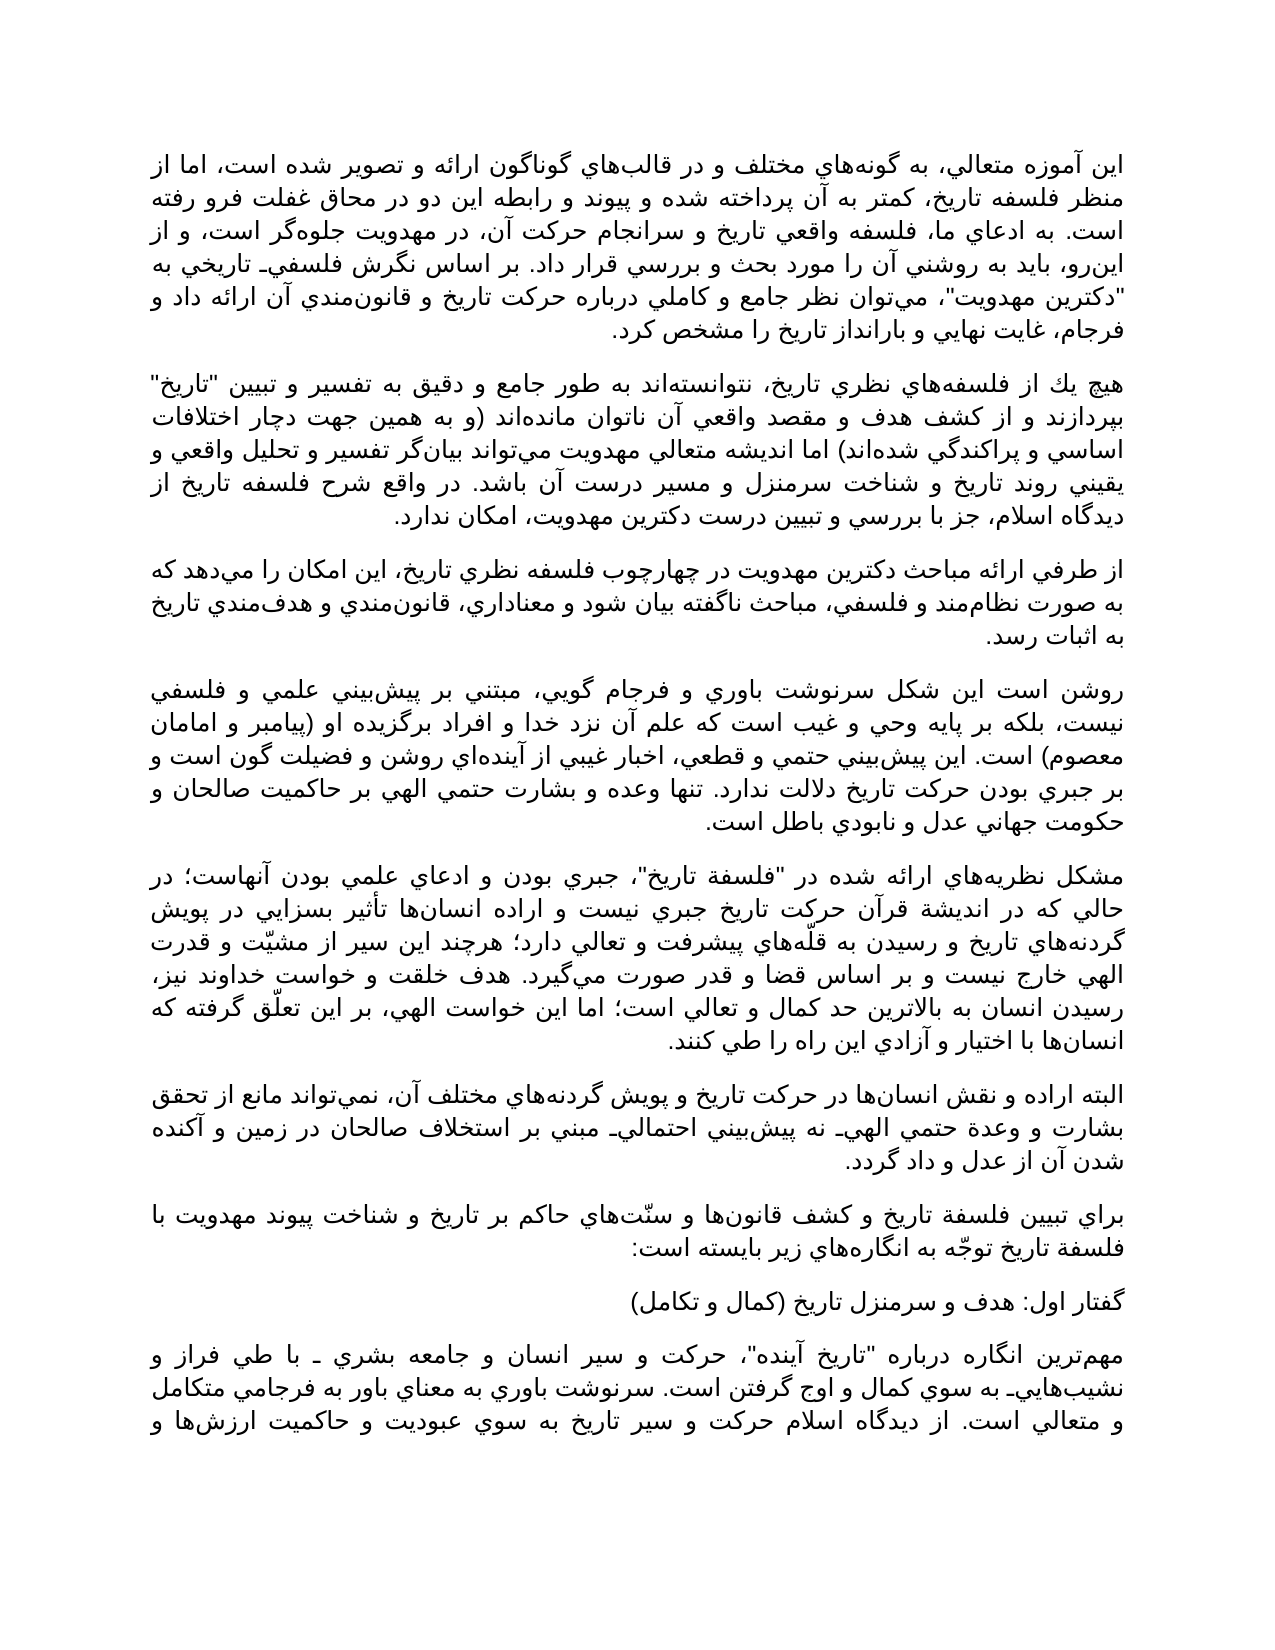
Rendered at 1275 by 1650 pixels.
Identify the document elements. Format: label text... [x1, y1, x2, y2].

text براي تبيين فلسفة تاريخ و كشف قانون‌ها و سنّت‌هاي حاكم بر تاريخ و شناخت پيوند مهدويت با فلسفة تاريخ توجّه به انگاره‌هاي زير بايسته است: [150, 1199, 1125, 1261]
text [150, 1340, 1125, 1435]
text از طرفي ارائه مباحث دكترين مهدويت در چهارچوب فلسفه نظري تاريخ، اين امكان را مي‌دهد كه به صورت نظام‌مند و فلسفي، مباحث ناگفته بيان شود و معناداري، قانون‌مندي و هدف‌مندي تاريخ به اثبات رسد. [150, 555, 1125, 650]
text البته اراده و نقش انسان‌ها در حركت تاريخ و پويش گردنه‌هاي مختلف آن، نمي‌تواند مانع از تحقق بشارت و وعدة حتمي الهي‌ـ نه پيش‌بيني احتمالي‌ـ مبني بر استخلاف صالحان در زمين و آكنده شدن آن از عدل و داد گردد. [150, 1080, 1125, 1174]
text مشكل نظريه‌هاي ارائه شده در "فلسفة تاريخ"، جبري بودن و ادعاي علمي بودن آنهاست؛ در حالي كه در انديشة قرآن حركت تاريخ جبري نيست و اراده انسان‌ها تأثير بسزايي در پويش گردنه‌هاي تاريخ و رسيدن به قلّه‌هاي پيشرفت و تعالي دارد؛ هرچند اين سير از مشيّت و قدرت الهي خارج نيست و بر اساس قضا و قدر صورت مي‌گيرد. هدف خلقت و خواست خداوند نيز، رسيدن انسان به بالاترين حد كمال و تعالي است؛ اما اين خواست الهي، بر اين تعلّق گرفته كه انسان‌ها با اختيار و آزادي اين راه را طي كنند. [150, 861, 1125, 1054]
text هيچ يك از فلسفه‌هاي نظري تاريخ، نتوانسته‌اند به طور جامع و دقيق به تفسير و تبيين "تاريخ" بپردازند و از كشف هدف و مقصد واقعي آن ناتوان مانده‌اند (و به همين جهت دچار اختلافات اساسي و پراكندگي شده‌اند) اما انديشه متعالي مهدويت مي‌تواند بيان‌گر تفسير و تحليل واقعي و يقيني روند تاريخ و شناخت سرمنزل و مسير درست آن باشد. در واقع شرح فلسفه تاريخ از ديدگاه اسلام، جز با بررسي و تبيين درست دكترين مهدويت، امكان ندارد. [150, 369, 1125, 530]
text روشن است اين شكل سرنوشت باوري و فرجام گويي، مبتني بر پيش‌بيني علمي و فلسفي نيست، بلكه بر پايه وحي و غيب است كه علم آن نزد خدا و افراد برگزيده او (پيامبر و امامان معصوم) است. اين پيش‌بيني حتمي و قطعي، اخبار غيبي از آينده‌اي روشن و فضيلت گون است و بر جبري بودن حركت تاريخ دلالت ندارد. تنها وعده و بشارت حتمي الهي بر حاكميت صالحان و حكومت جهاني عدل و نابودي باطل است. [150, 675, 1125, 836]
text گفتار اول: هدف و سرمنزل تاريخ (كمال و تكامل) [150, 1286, 1125, 1315]
text اين آموزه متعالي، به گونه‌هاي مختلف و در قالب‌هاي گوناگون ارائه و تصوير شده است، اما از منظر فلسفه تاريخ، كمتر به آن پرداخته شده و پيوند و رابطه اين دو در محاق غفلت فرو رفته است. به ادعاي ما، فلسفه واقعي تاريخ و سرانجام حركت آن، در مهدويت جلوه‌گر است، و از اين‌رو، بايد به روشني آن را مورد بحث و بررسي قرار داد. بر اساس نگرش فلسفي‌ـ تاريخي به "دكترين مهدويت"، مي‌توان نظر جامع و كاملي درباره حركت تاريخ و قانون‌مندي آن ارائه داد و فرجام، غايت نهايي و بارانداز تاريخ را مشخص كرد. [150, 150, 1125, 344]
